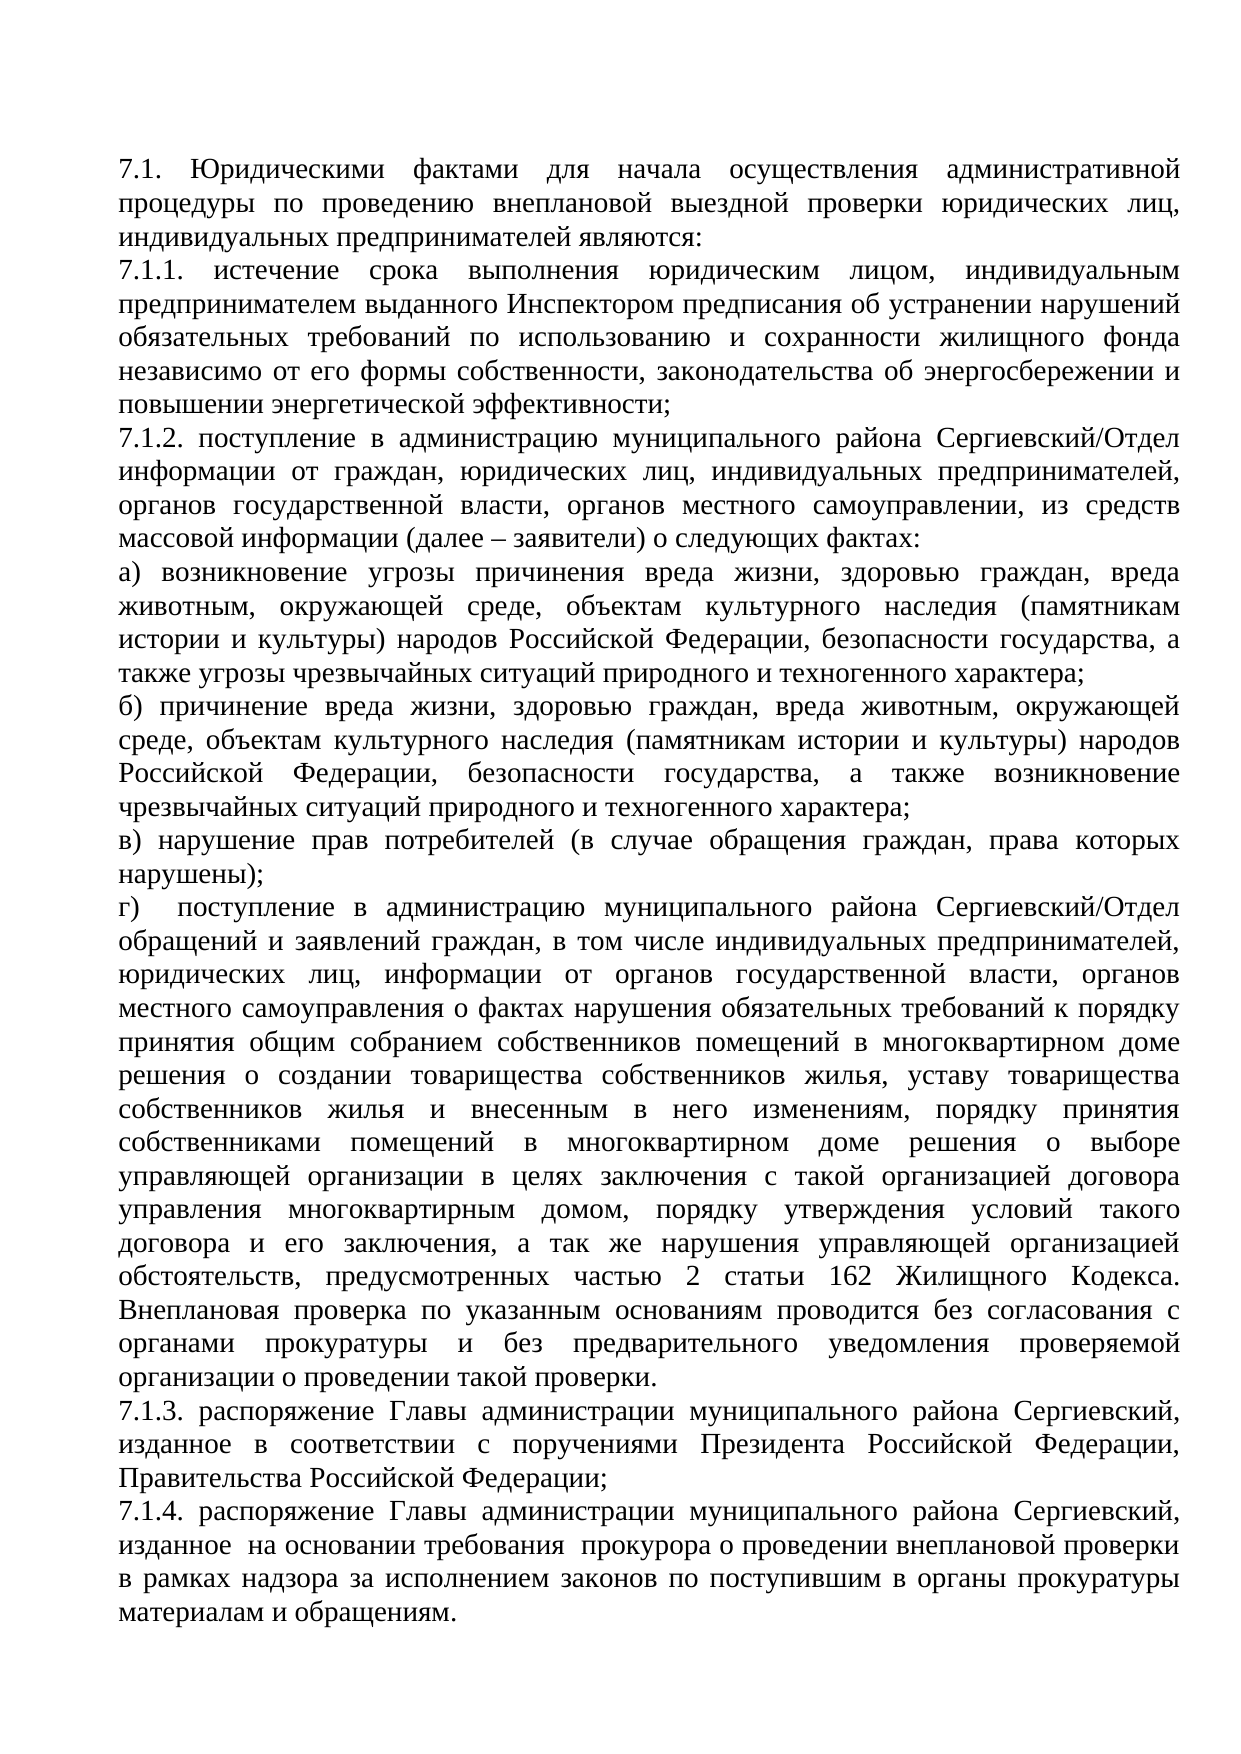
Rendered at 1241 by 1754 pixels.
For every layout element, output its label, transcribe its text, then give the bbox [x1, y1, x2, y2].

text в) нарушение прав потребителей (в случае обращения граждан, права которых нарушены); [118, 822, 1181, 889]
text а) возникновение угрозы причинения вреда жизни, здоровью граждан, вреда животным, окружающей среде, объектам культурного наследия (памятникам истории и культуры) народов Российской Федерации, безопасности государства, а также угрозы чрезвычайных ситуаций природного и техногенного характера; [118, 554, 1181, 688]
text 7.1. Юридическими фактами для начала осуществления административной процедуры по проведению внеплановой выездной проверки юридических лиц, индивидуальных предпринимателей являются: [118, 152, 1181, 252]
text 7.1.4. распоряжение Главы администрации муниципального района Сергиевский, изданное на основании требования прокурора о проведении внеплановой проверки в рамках надзора за исполнением законов по поступившим в органы прокуратуры материалам и обращениям. [118, 1493, 1181, 1627]
text б) причинение вреда жизни, здоровью граждан, вреда животным, окружающей среде, объектам культурного наследия (памятникам истории и культуры) народов Российской Федерации, безопасности государства, а также возникновение чрезвычайных ситуаций природного и техногенного характера; [118, 688, 1181, 822]
text г) поступление в администрацию муниципального района Сергиевский/Отдел обращений и заявлений граждан, в том числе индивидуальных предпринимателей, юридических лиц, информации от органов государственной власти, органов местного самоуправления о фактах нарушения обязательных требований к порядку принятия общим собранием собственников помещений в многоквартирном доме решения о создании товарищества собственников жилья, уставу товарищества собственников жилья и внесенным в него изменениям, порядку принятия собственниками помещений в многоквартирном доме решения о выборе управляющей организации в целях заключения с такой организацией договора управления многоквартирным домом, порядку утверждения условий такого договора и его заключения, а так же нарушения управляющей организацией обстоятельств, предусмотренных частью 2 статьи 162 Жилищного Кодекса. Внеплановая проверка по указанным основаниям проводится без согласования с органами прокуратуры и без предварительного уведомления проверяемой организации о проведении такой проверки. [118, 889, 1181, 1393]
text 7.1.3. распоряжение Главы администрации муниципального района Сергиевский, изданное в соответствии с поручениями Президента Российской Федерации, Правительства Российской Федерации; [118, 1393, 1181, 1493]
text 7.1.2. поступление в администрацию муниципального района Сергиевский/Отдел информации от граждан, юридических лиц, индивидуальных предпринимателей, органов государственной власти, органов местного самоуправлении, из средств массовой информации (далее – заявители) о следующих фактах: [118, 420, 1181, 554]
text 7.1.1. истечение срока выполнения юридическим лицом, индивидуальным предпринимателем выданного Инспектором предписания об устранении нарушений обязательных требований по использованию и сохранности жилищного фонда независимо от его формы собственности, законодательства об энергосбережении и повышении энергетической эффективности; [118, 252, 1181, 420]
